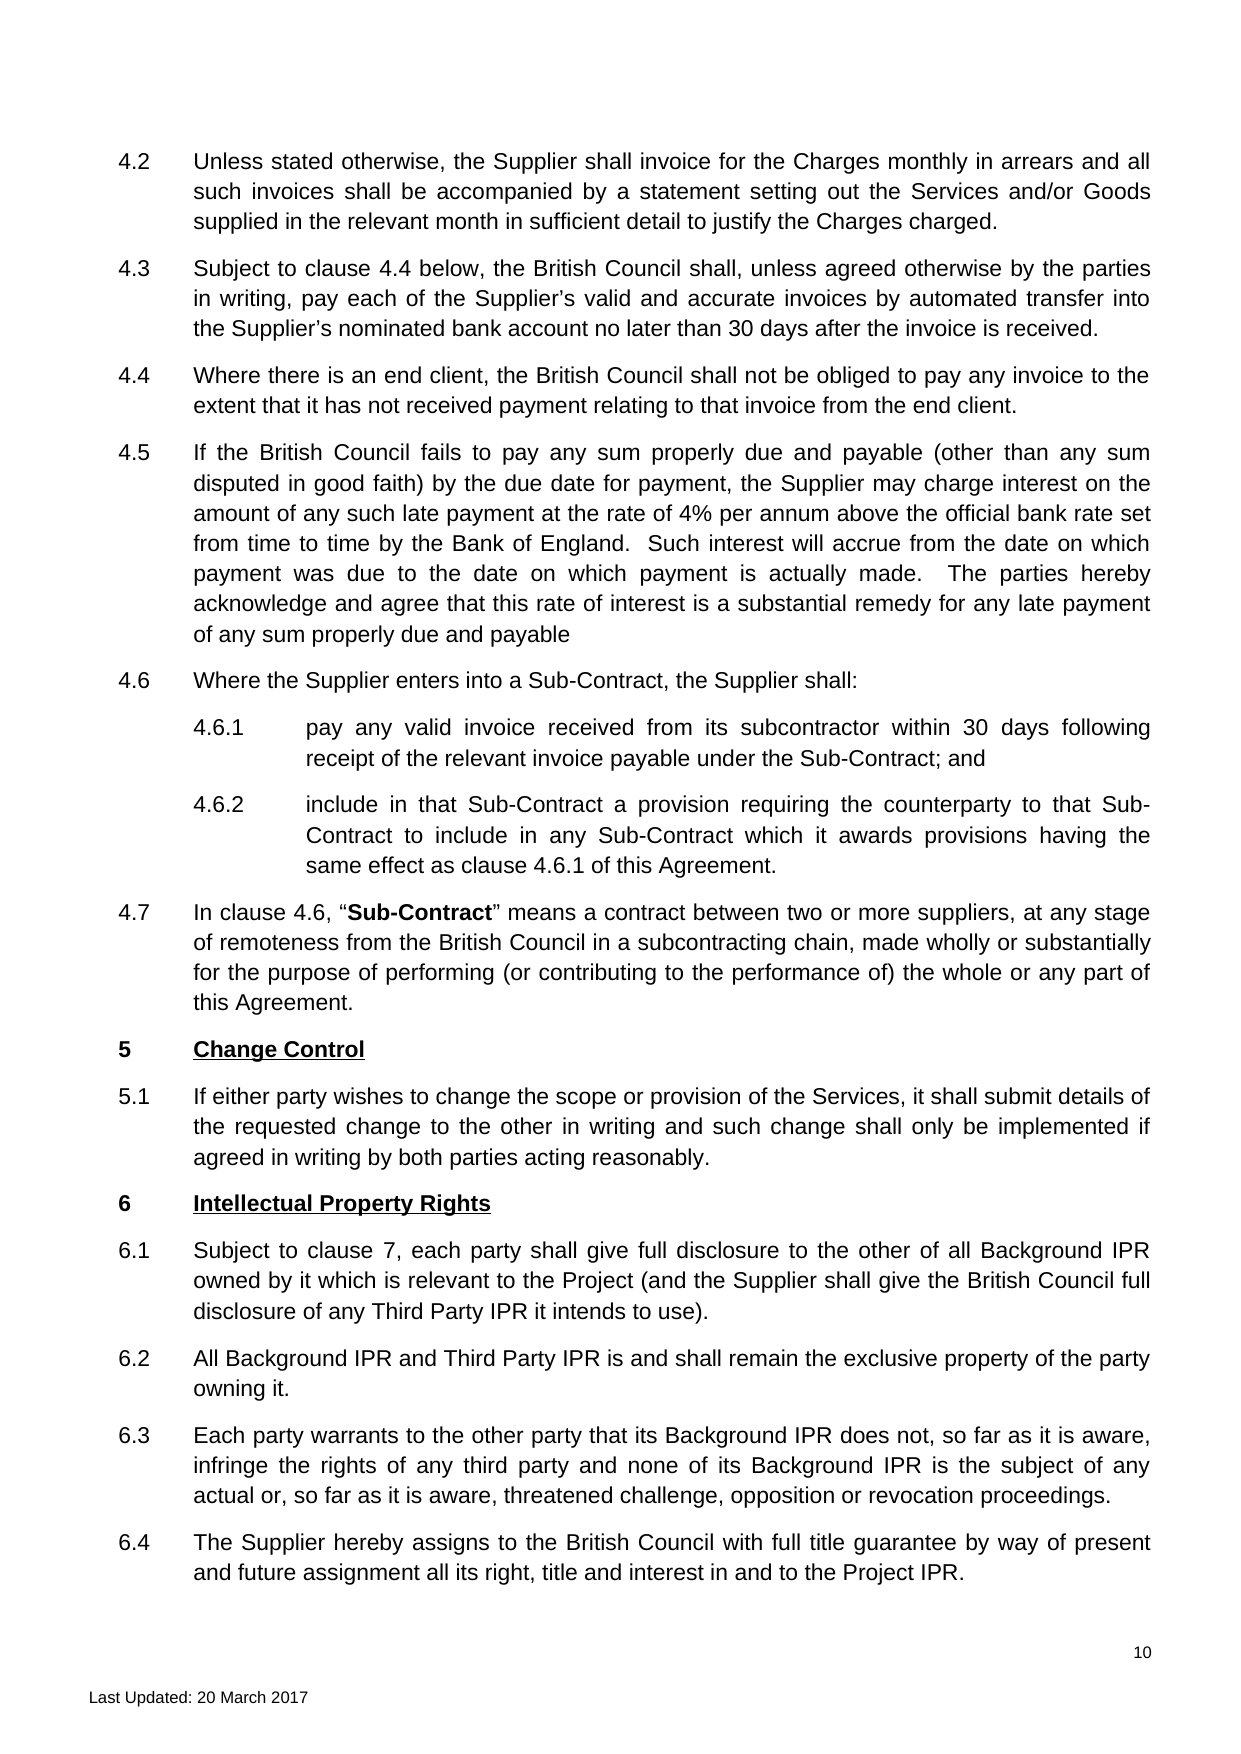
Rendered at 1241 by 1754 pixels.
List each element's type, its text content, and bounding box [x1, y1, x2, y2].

subtitle Intellectual Property Rights [118, 1190, 1152, 1217]
subtitle pay any valid invoice received from its subcontractor within 30 days following receipt of the relevant invoice payable under the Sub-Contract; and [193, 714, 1152, 771]
subtitle Subject to clause 7, each party shall give full disclosure to the other of all Background IPR owned by it which is relevant to the Project (and the Supplier shall give the British Council full disclosure of any Third Party IPR it intends to use). [118, 1237, 1152, 1324]
subtitle All Background IPR and Third Party IPR is and shall remain the exclusive property of the party owning it. [118, 1344, 1152, 1401]
subtitle Change Control [118, 1036, 1152, 1063]
subtitle Where there is an end client, the British Council shall not be obliged to pay any invoice to the extent that it has not received payment relating to that invoice from the end client. [118, 362, 1152, 419]
subtitle Where the Supplier enters into a Sub-Contract, the Supplier shall: [118, 667, 1152, 694]
subtitle If either party wishes to change the scope or provision of the Services, it shall submit details of the requested change to the other in writing and such change shall only be implemented if agreed in writing by both parties acting reasonably. [118, 1083, 1152, 1170]
subtitle Subject to clause 4.4 below, the British Council shall, unless agreed otherwise by the parties in writing, pay each of the Supplier’s valid and accurate invoices by automated transfer into the Supplier’s nominated bank account no later than 30 days after the invoice is received. [118, 255, 1152, 342]
subtitle Each party warrants to the other party that its Background IPR does not, so far as it is aware, infringe the rights of any third party and none of its Background IPR is the subject of any actual or, so far as it is aware, threatened challenge, opposition or revocation proceedings. [118, 1422, 1152, 1508]
subtitle If the British Council fails to pay any sum properly due and payable (other than any sum disputed in good faith) by the due date for payment, the Supplier may charge interest on the amount of any such late payment at the rate of 4% per annum above the official bank rate set from time to time by the Bank of England. Such interest will accrue from the date on which payment was due to the date on which payment is actually made. The parties hereby acknowledge and agree that this rate of interest is a substantial remedy for any late payment of any sum properly due and payable [118, 439, 1152, 647]
subtitle In clause 4.6, “Sub-Contract” means a contract between two or more suppliers, at any stage of remoteness from the British Council in a subcontracting chain, made wholly or substantially for the purpose of performing (or contributing to the performance of) the whole or any part of this Agreement. [118, 899, 1152, 1016]
subtitle Unless stated otherwise, the Supplier shall invoice for the Charges monthly in arrears and all such invoices shall be accompanied by a statement setting out the Services and/or Goods supplied in the relevant month in sufficient detail to justify the Charges charged. [118, 148, 1152, 234]
subtitle The Supplier hereby assigns to the British Council with full title guarantee by way of present and future assignment all its right, title and interest in and to the Project IPR. [118, 1529, 1152, 1586]
subtitle include in that Sub-Contract a provision requiring the counterparty to that Sub-Contract to include in any Sub-Contract which it awards provisions having the same effect as clause 4.6.1 of this Agreement. [193, 791, 1152, 878]
